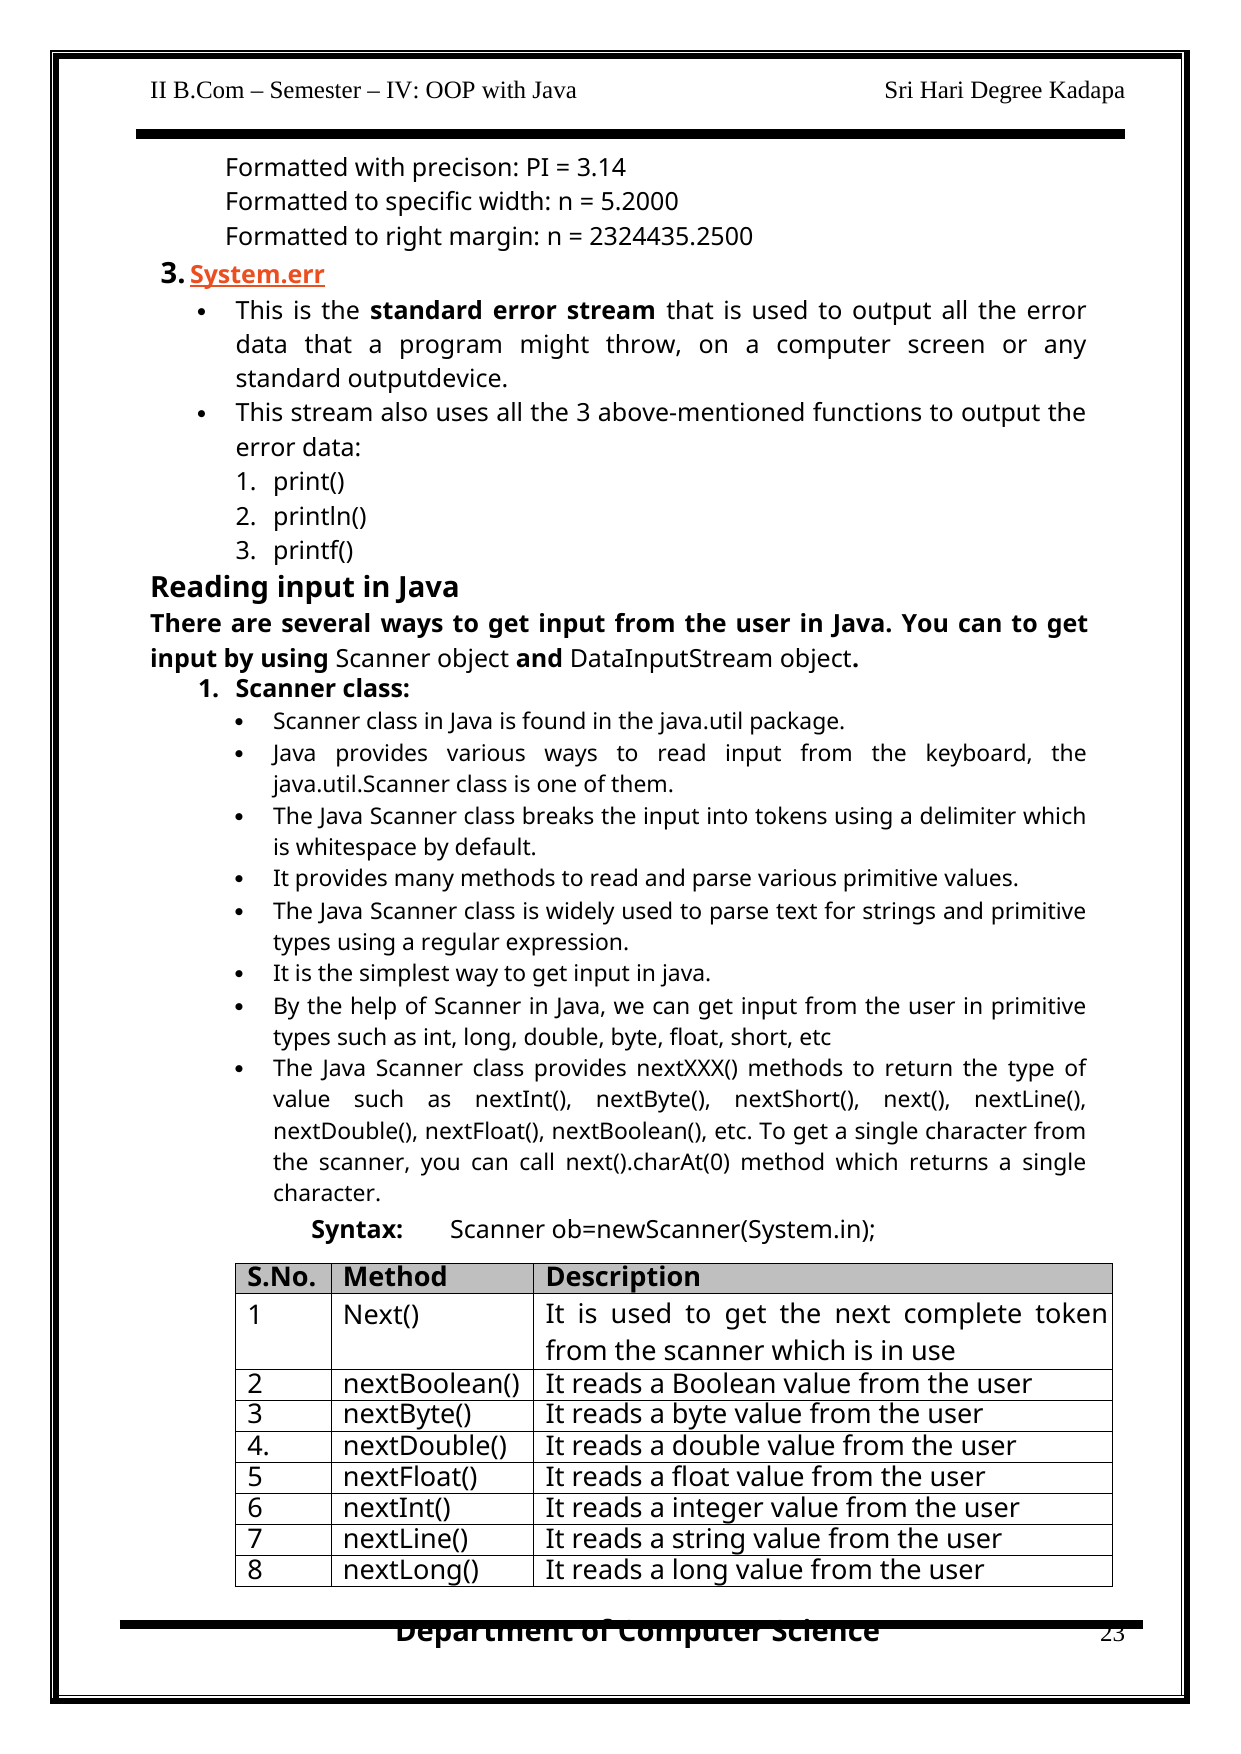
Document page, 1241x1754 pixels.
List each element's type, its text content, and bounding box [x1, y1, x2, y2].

list System.err [160, 252, 1090, 292]
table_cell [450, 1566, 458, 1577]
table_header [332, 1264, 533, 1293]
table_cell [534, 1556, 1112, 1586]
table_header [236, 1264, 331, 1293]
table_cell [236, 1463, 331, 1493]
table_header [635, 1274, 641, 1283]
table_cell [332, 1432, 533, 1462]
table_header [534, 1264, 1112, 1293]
text Syntax: Scanner ob=newScanner(System.in); [161, 1211, 1087, 1246]
list This is the standard error stream that is used to output all the error data that a program might throw, on a computer screen or any standard outputdevice. [198, 293, 1087, 395]
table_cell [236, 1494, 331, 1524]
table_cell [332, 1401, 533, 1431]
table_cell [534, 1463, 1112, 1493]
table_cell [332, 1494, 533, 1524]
subtitle Scanner class: [198, 674, 1090, 704]
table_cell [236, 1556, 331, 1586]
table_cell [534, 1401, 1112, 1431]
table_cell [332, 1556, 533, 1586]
text Formatted to specific width: n = 5.2000 [225, 184, 1087, 218]
list This stream also uses all the 3 above-mentioned functions to output the error data: [198, 395, 1087, 463]
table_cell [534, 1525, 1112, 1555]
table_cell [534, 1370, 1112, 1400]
list The Java Scanner class is widely used to parse text for strings and primitive types using a regular expression. [235, 894, 1087, 957]
text Formatted with precison: PI = 3.14 [225, 150, 1087, 184]
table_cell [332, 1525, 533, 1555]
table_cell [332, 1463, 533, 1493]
subtitle There are several ways to get input from the user in Java. You can to get input by using Scanner object and DataInputStream object. [150, 606, 1090, 674]
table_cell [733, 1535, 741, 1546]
list Scanner class in Java is found in the java.util package. [235, 705, 1090, 736]
list print() [235, 463, 1087, 497]
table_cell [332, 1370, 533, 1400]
list It is the simplest way to get input in java. [235, 957, 1087, 988]
list It provides many methods to read and parse various primitive values. [235, 862, 1087, 893]
list Java provides various ways to read input from the keyboard, the java.util.Scanner class is one of them. [235, 737, 1087, 799]
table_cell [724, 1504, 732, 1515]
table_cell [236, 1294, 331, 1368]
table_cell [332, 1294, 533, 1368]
text Formatted to right margin: n = 2324435.2500 [225, 218, 966, 252]
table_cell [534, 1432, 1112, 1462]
list printf() [235, 532, 1090, 566]
list println() [235, 498, 1090, 532]
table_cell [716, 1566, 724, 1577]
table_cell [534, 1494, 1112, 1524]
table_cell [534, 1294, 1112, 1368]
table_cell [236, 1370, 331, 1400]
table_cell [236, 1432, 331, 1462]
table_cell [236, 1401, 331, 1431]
list The Java Scanner class provides nextXXX() methods to return the type of value such as nextInt(), nextByte(), nextShort(), next(), nextLine(), nextDouble(), nextFloat(), nextBoolean(), etc. To get a single character from the scanner, you can call next().charAt(0) method which returns a single character. [235, 1052, 1087, 1208]
list The Java Scanner class breaks the input into tokens using a delimiter which is whitespace by default. [235, 799, 1087, 862]
list By the help of Scanner in Java, we can get input from the user in primitive types such as int, long, double, byte, float, short, etc [235, 989, 1087, 1052]
subtitle Reading input in Java [150, 566, 1090, 606]
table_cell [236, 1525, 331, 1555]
